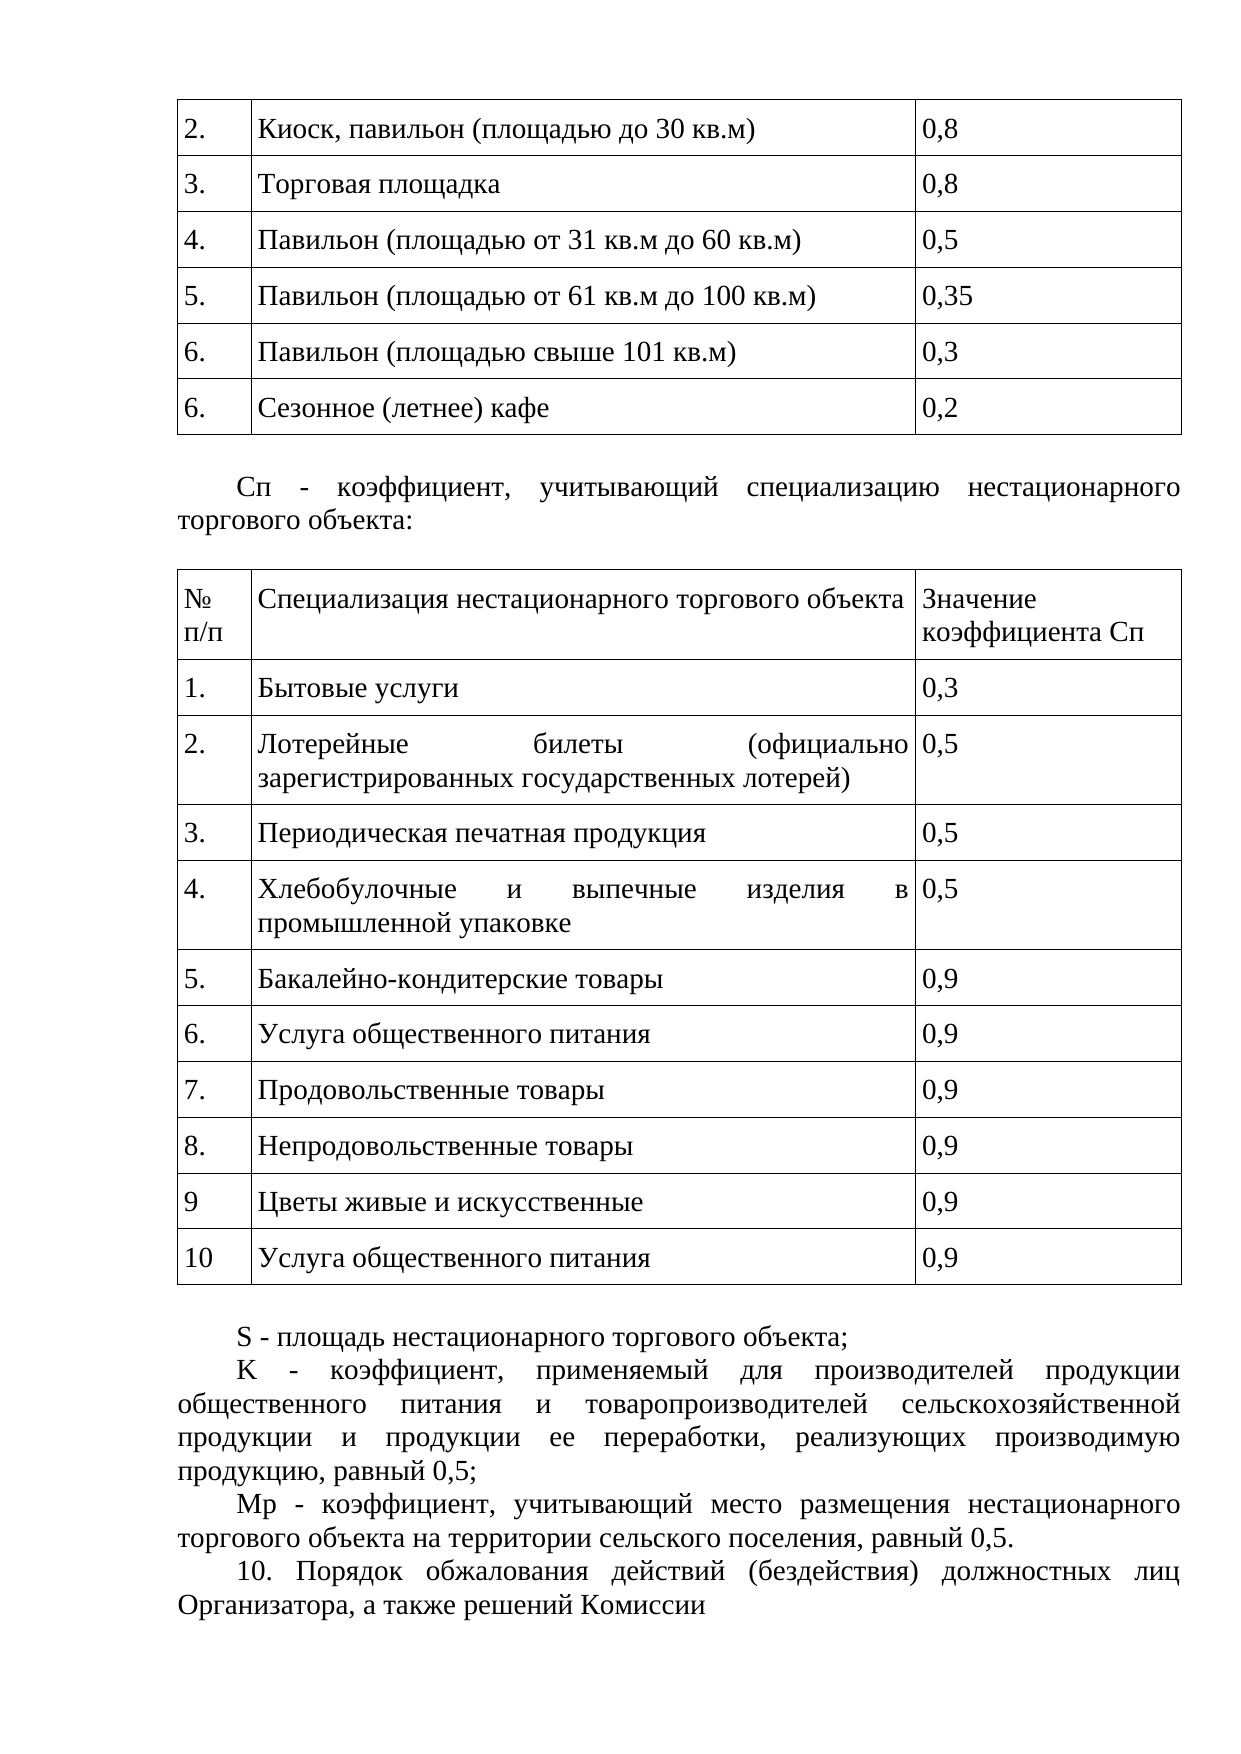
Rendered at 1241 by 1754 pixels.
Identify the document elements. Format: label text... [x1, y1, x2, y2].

table_cell 0,9 [916, 1006, 1181, 1061]
table_cell Услуга общественного питания [252, 1229, 915, 1284]
table_cell Киоск, павильон (площадью до 30 кв.м) [252, 100, 915, 155]
table_cell 3. [178, 805, 251, 860]
text K - коэффициент, применяемый для производителей продукции общественного питания и товаропроизводителей сельскохозяйственной продукции и продукции ее переработки, реализующих производимую продукцию, равный 0,5; [177, 1352, 1181, 1486]
table_cell 0,5 [916, 805, 1181, 860]
table_cell 0,3 [916, 324, 1181, 378]
table_cell 8. [178, 1118, 251, 1172]
table_cell 0,8 [916, 100, 1181, 155]
table_cell 9 [178, 1174, 251, 1228]
table_cell Павильон (площадью от 31 кв.м до 60 кв.м) [252, 212, 915, 267]
table_cell 6. [178, 324, 251, 378]
table_cell Хлебобулочные и выпечные изделия в промышленной упаковке [252, 861, 915, 949]
table_cell 4. [178, 861, 251, 949]
table_cell 0,8 [916, 156, 1181, 211]
table_cell 0,3 [916, 660, 1181, 714]
table_cell 4. [178, 212, 251, 267]
table_cell 2. [178, 100, 251, 155]
table_cell 0,35 [916, 268, 1181, 322]
text S - площадь нестационарного торгового объекта; [177, 1319, 1181, 1352]
table_cell Павильон (площадью свыше 101 кв.м) [252, 324, 915, 378]
text 10. Порядок обжалования действий (бездействия) должностных лиц Организатора, а также решений Комиссии [177, 1553, 1181, 1621]
table_header Специализация нестационарного торгового объекта [252, 570, 915, 659]
table_cell Продовольственные товары [252, 1062, 915, 1117]
table_cell Лотерейные билеты (официально зарегистрированных государственных лотерей) [252, 716, 915, 804]
table_cell Бытовые услуги [252, 660, 915, 714]
table_cell 7. [178, 1062, 251, 1117]
table_cell Павильон (площадью от 61 кв.м до 100 кв.м) [252, 268, 915, 322]
table_cell 2. [178, 716, 251, 804]
text Сп - коэффициент, учитывающий специализацию нестационарного торгового объекта: [177, 469, 1181, 536]
table_cell Сезонное (летнее) кафе [252, 379, 915, 434]
table_cell 0,9 [916, 950, 1181, 1005]
table_cell 10 [178, 1229, 251, 1284]
table_cell Цветы живые и искусственные [252, 1174, 915, 1228]
table_cell 5. [178, 268, 251, 322]
table_cell 0,2 [916, 379, 1181, 434]
table_cell 6. [178, 1006, 251, 1061]
table_cell 6. [178, 379, 251, 434]
table_header № п/п [178, 570, 251, 659]
table_cell 0,9 [916, 1174, 1181, 1228]
table_cell 0,9 [916, 1229, 1181, 1284]
table_cell Непродовольственные товары [252, 1118, 915, 1172]
table_cell 1. [178, 660, 251, 714]
table_cell 0,5 [916, 212, 1181, 267]
table_cell 0,5 [916, 716, 1181, 804]
text Мр - коэффициент, учитывающий место размещения нестационарного торгового объекта на территории сельского поселения, равный 0,5. [177, 1486, 1181, 1553]
table_cell Торговая площадка [252, 156, 915, 211]
table_header Значение коэффициента Сп [916, 570, 1181, 659]
table_cell 3. [178, 156, 251, 211]
table_cell Бакалейно-кондитерские товары [252, 950, 915, 1005]
table_cell 5. [178, 950, 251, 1005]
table_cell Периодическая печатная продукция [252, 805, 915, 860]
table_cell 0,9 [916, 1118, 1181, 1172]
table_cell Услуга общественного питания [252, 1006, 915, 1061]
table_cell 0,5 [916, 861, 1181, 949]
table_cell 0,9 [916, 1062, 1181, 1117]
